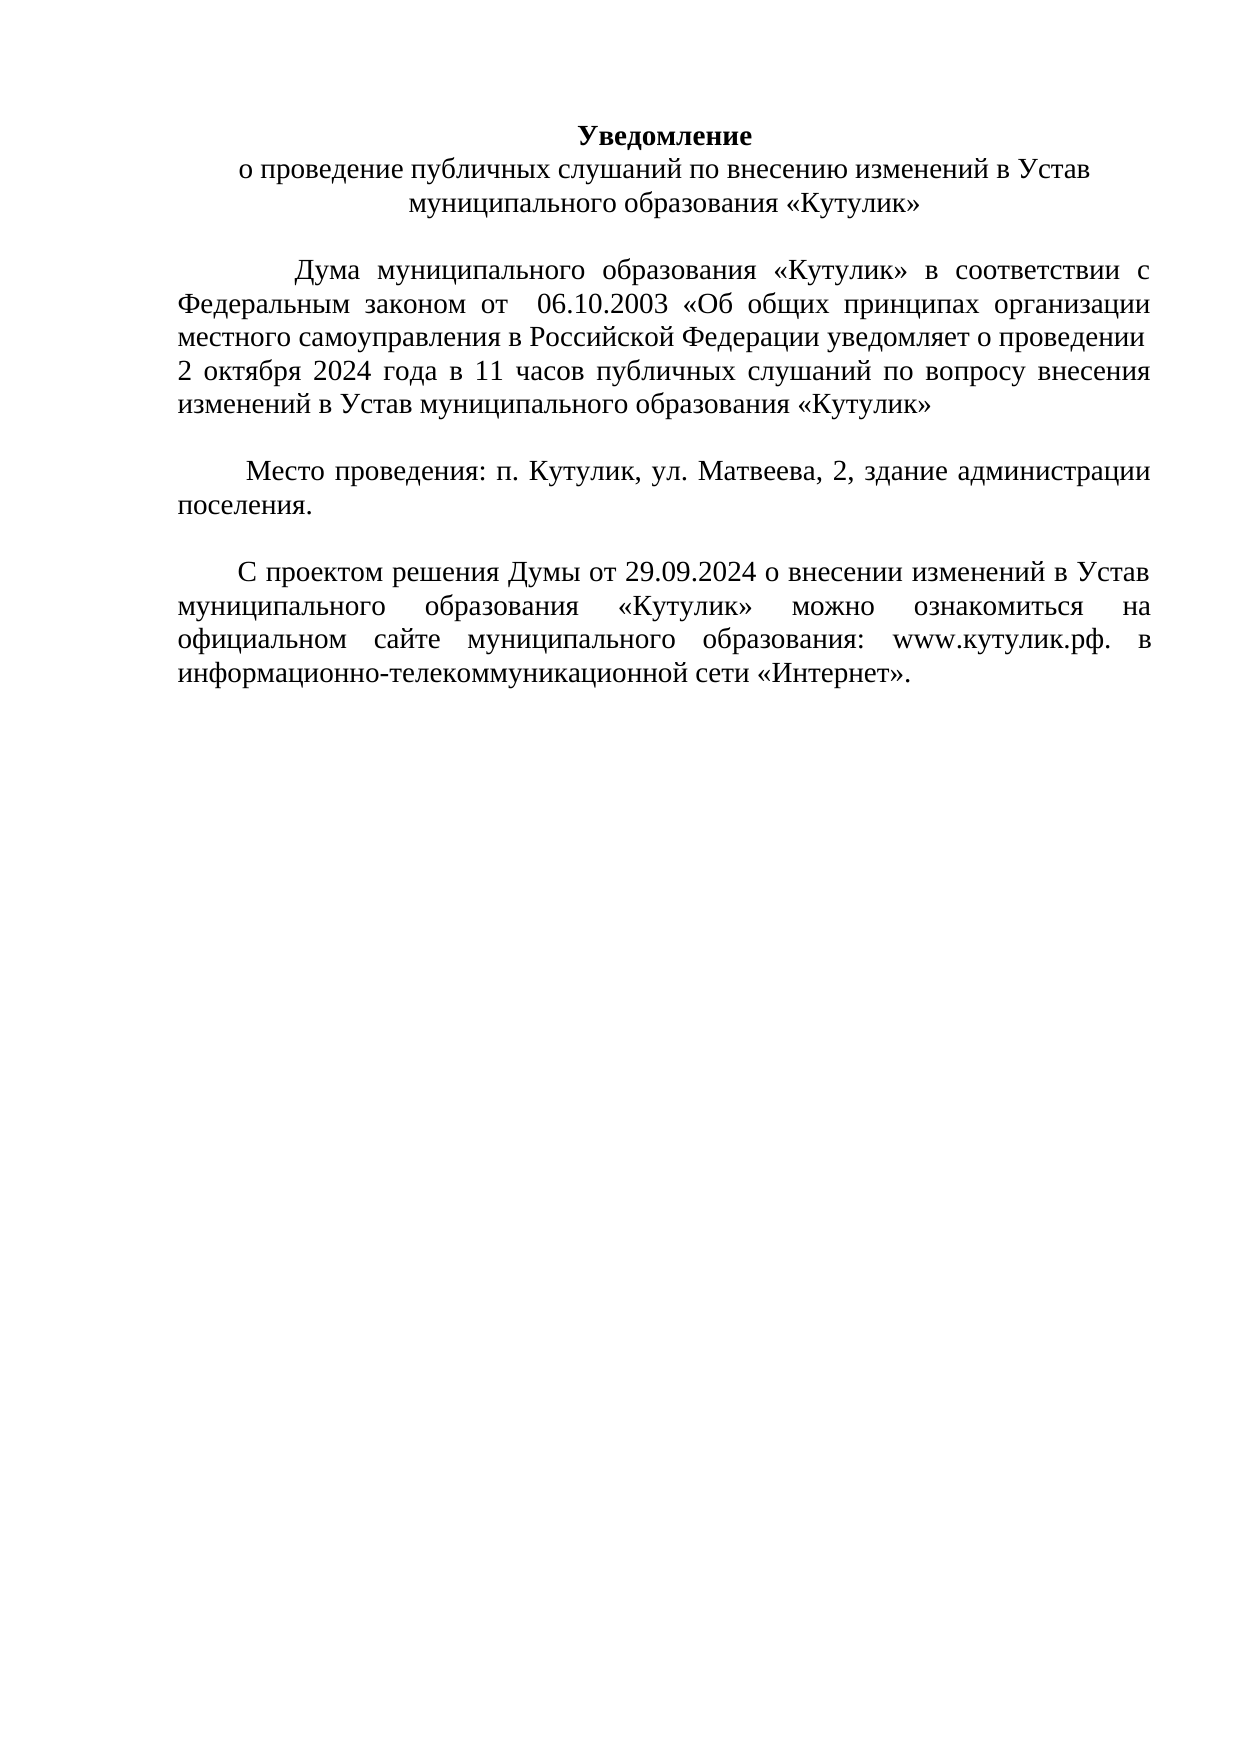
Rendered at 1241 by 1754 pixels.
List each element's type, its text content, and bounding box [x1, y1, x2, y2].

text о проведение публичных слушаний по внесению изменений в Устав муниципального образования «Кутулик» [177, 152, 1152, 219]
text С проектом решения Думы от 29.09.2024 о внесении изменений в Устав муниципального образования «Кутулик» можно ознакомиться на официальном сайте муниципального образования: www.кутулик.рф. в информационно-телекоммуникационной сети «Интернет». [177, 554, 1152, 688]
text 2 октября 2024 года в 11 часов публичных слушаний по вопросу внесения изменений в Устав муниципального образования «Кутулик» [177, 353, 1152, 420]
text Место проведения: п. Кутулик, ул. Матвеева, 2, здание администрации поселения. [177, 453, 1152, 521]
text Уведомление [177, 118, 1152, 152]
text Дума муниципального образования «Кутулик» в соответствии с Федеральным законом от 06.10.2003 «Об общих принципах организации местного самоуправления в Российской Федерации уведомляет о проведении [177, 252, 1152, 353]
